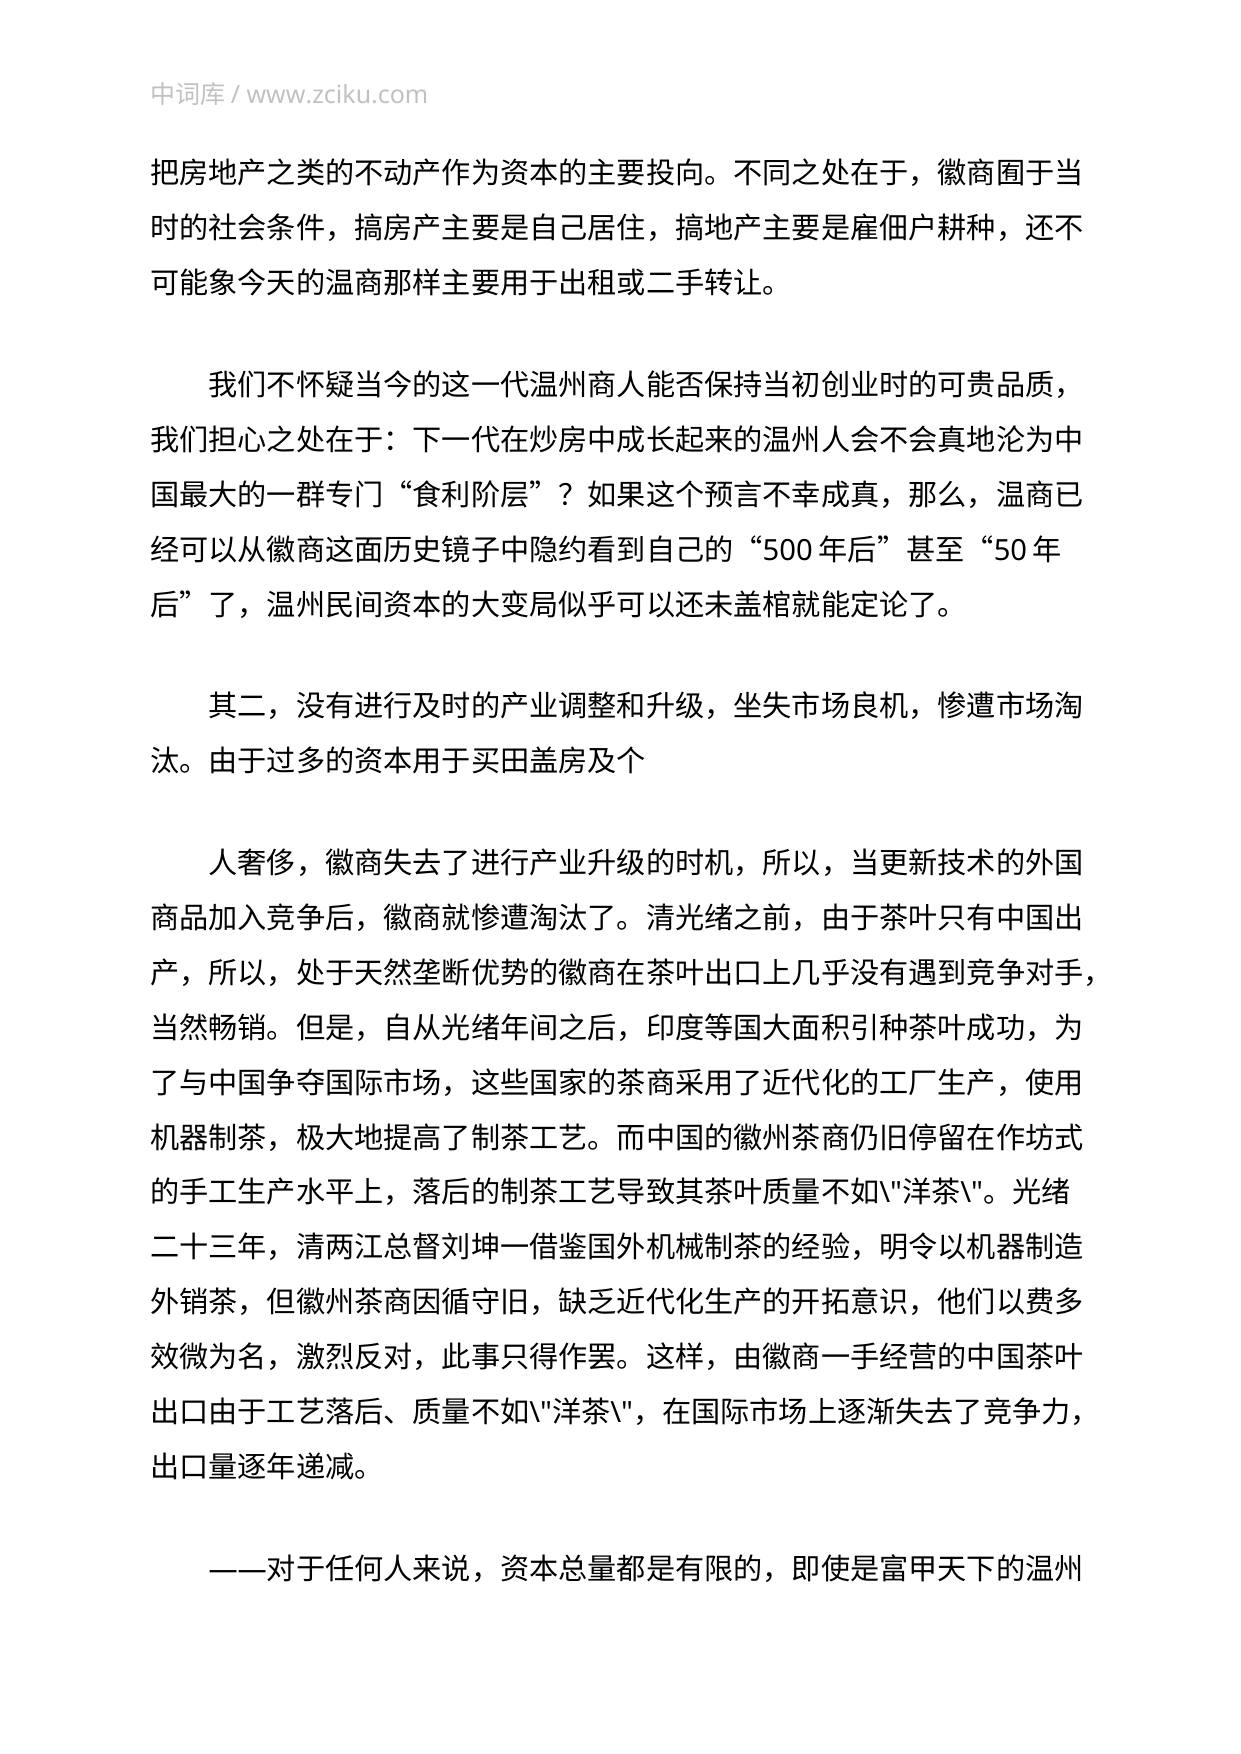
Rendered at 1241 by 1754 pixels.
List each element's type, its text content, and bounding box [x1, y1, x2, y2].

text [150, 1546, 1090, 1588]
text 人奢侈，徽商失去了进行产业升级的时机，所以，当更新技术的外国商品加入竞争后，徽商就惨遭淘汰了。清光绪之前，由于茶叶只有中国出产，所以，处于天然垄断优势的徽商在茶叶出口上几乎没有遇到竞争对手，当然畅销。但是，自从光绪年间之后，印度等国大面积引种茶叶成功，为了与中国争夺国际市场，这些国家的茶商采用了近代化的工厂生产，使用机器制茶，极大地提高了制茶工艺。而中国的徽州茶商仍旧停留在作坊式的手工生产水平上，落后的制茶工艺导致其茶叶质量不如\"洋茶\"。光绪二十三年，清两江总督刘坤一借鉴国外机械制茶的经验，明令以机器制造外销茶，但徽州茶商因循守旧，缺乏近代化生产的开拓意识，他们以费多效微为名，激烈反对，此事只得作罢。这样，由徽商一手经营的中国茶叶出口由于工艺落后、质量不如\"洋茶\"，在国际市场上逐渐失去了竞争力，出口量逐年递减。 [150, 840, 1090, 1486]
text 我们不怀疑当今的这一代温州商人能否保持当初创业时的可贵品质，我们担心之处在于：下一代在炒房中成长起来的温州人会不会真地沦为中国最大的一群专门“食利阶层”？如果这个预言不幸成真，那么，温商已经可以从徽商这面历史镜子中隐约看到自己的“500年后”甚至“50年后”了，温州民间资本的大变局似乎可以还未盖棺就能定论了。 [150, 362, 1090, 623]
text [150, 150, 1090, 302]
text 其二，没有进行及时的产业调整和升级，坐失市场良机，惨遭市场淘汰。由于过多的资本用于买田盖房及个 [150, 683, 1090, 780]
